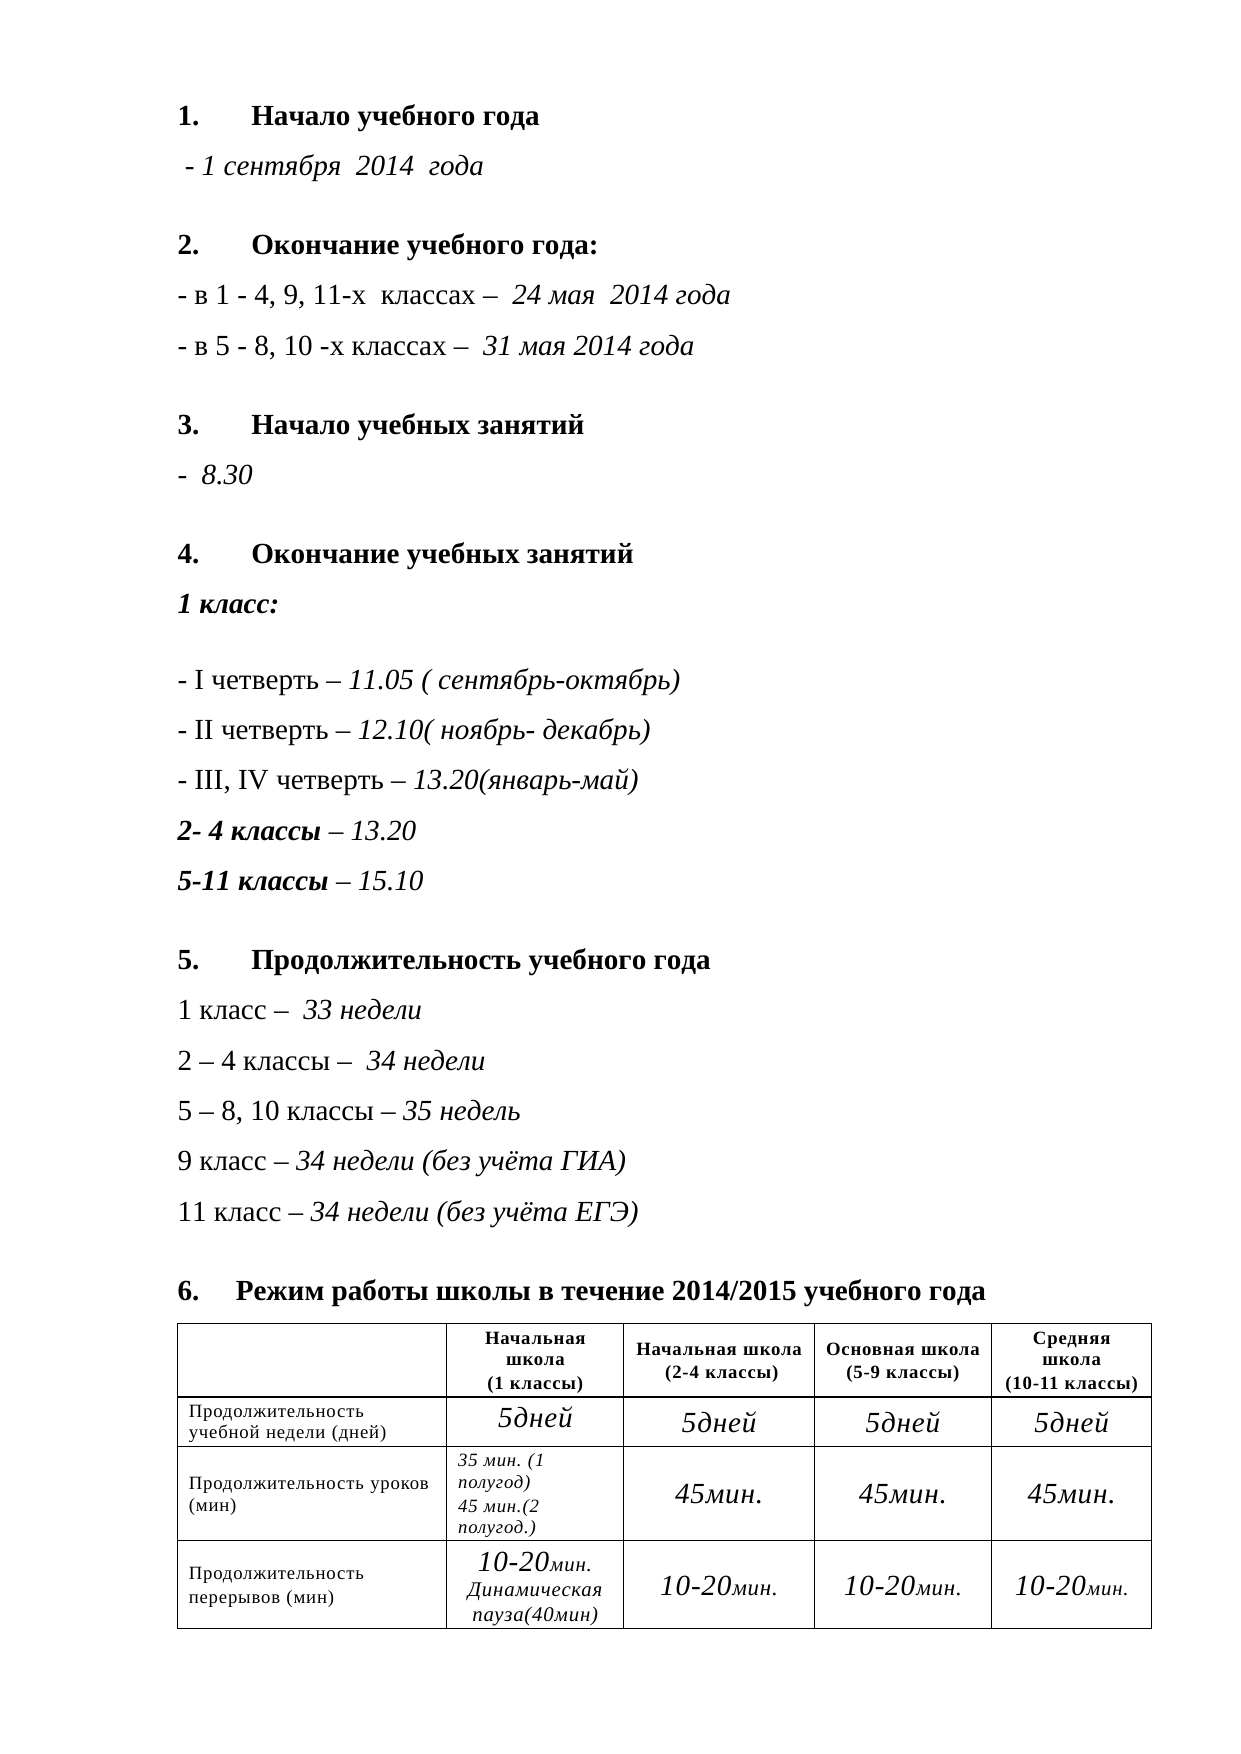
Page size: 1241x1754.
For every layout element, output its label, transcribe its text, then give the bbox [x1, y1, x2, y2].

table_cell 10-20мин. [992, 1541, 1151, 1628]
text 3. Начало учебных занятий [177, 407, 1152, 440]
text 2 – 4 классы – 34 недели [177, 1043, 1152, 1076]
table_cell 10-20мин. Динамическая пауза(40мин) [447, 1541, 623, 1628]
text 4. Окончание учебных занятий [177, 536, 1152, 570]
text 5. Продолжительность учебного года [177, 942, 1152, 976]
text 2- 4 классы – 13.20 [177, 813, 1152, 846]
table_cell 10-20мин. [624, 1541, 814, 1628]
table_header Средняя школа (10-11 классы) [992, 1324, 1151, 1396]
text - 8.30 [177, 457, 1152, 491]
text 9 класс – 34 недели (без учёта ГИА) [177, 1143, 1152, 1177]
table_cell 10-20мин. [815, 1541, 991, 1628]
table_cell Продолжительность уроков (мин) [178, 1447, 446, 1540]
text 1 класс – 33 недели [177, 992, 1152, 1026]
text - II четверть – 12.10( ноябрь- декабрь) [177, 712, 1152, 746]
table_cell 5дней [992, 1398, 1151, 1446]
table_cell Продолжительность перерывов (мин) [178, 1541, 446, 1628]
text 5 – 8, 10 классы – 35 недель [177, 1093, 1152, 1127]
text - III, IV четверть – 13.20(январь-май) [177, 762, 1152, 796]
text 11 класс – 34 недели (без учёта ЕГЭ) [177, 1194, 1152, 1227]
text 2. Окончание учебного года: [177, 227, 1152, 261]
table_header [178, 1324, 446, 1396]
text - в 1 - 4, 9, 11-х классах – 24 мая 2014 года [177, 277, 1152, 311]
table_cell 35 мин. (1 полугод) 45 мин.(2 полугод.) [447, 1447, 623, 1540]
table_cell 5дней [447, 1398, 623, 1446]
text 1 класс: [177, 587, 1152, 620]
text 6. Режим работы школы в течение 2014/2015 учебного года [177, 1273, 1152, 1306]
table_header Начальная школа (1 классы) [447, 1324, 623, 1396]
text 5-11 классы – 15.10 [177, 863, 1152, 897]
table_header Начальная школа (2-4 классы) [624, 1324, 814, 1396]
text 1. Начало учебного года [177, 98, 1152, 131]
table_cell Продолжительность учебной недели (дней) [178, 1398, 446, 1446]
table_cell 45мин. [992, 1447, 1151, 1540]
table_cell 5дней [815, 1398, 991, 1446]
table_cell 5дней [624, 1398, 814, 1446]
table_header Основная школа (5-9 классы) [815, 1324, 991, 1396]
table_cell 45мин. [815, 1447, 991, 1540]
table_cell 45мин. [624, 1447, 814, 1540]
text - I четверть – 11.05 ( сентябрь-октябрь) [177, 662, 1152, 695]
text - в 5 - 8, 10 -х классах – 31 мая 2014 года [177, 328, 1152, 361]
text - 1 сентября 2014 года [177, 148, 1152, 182]
